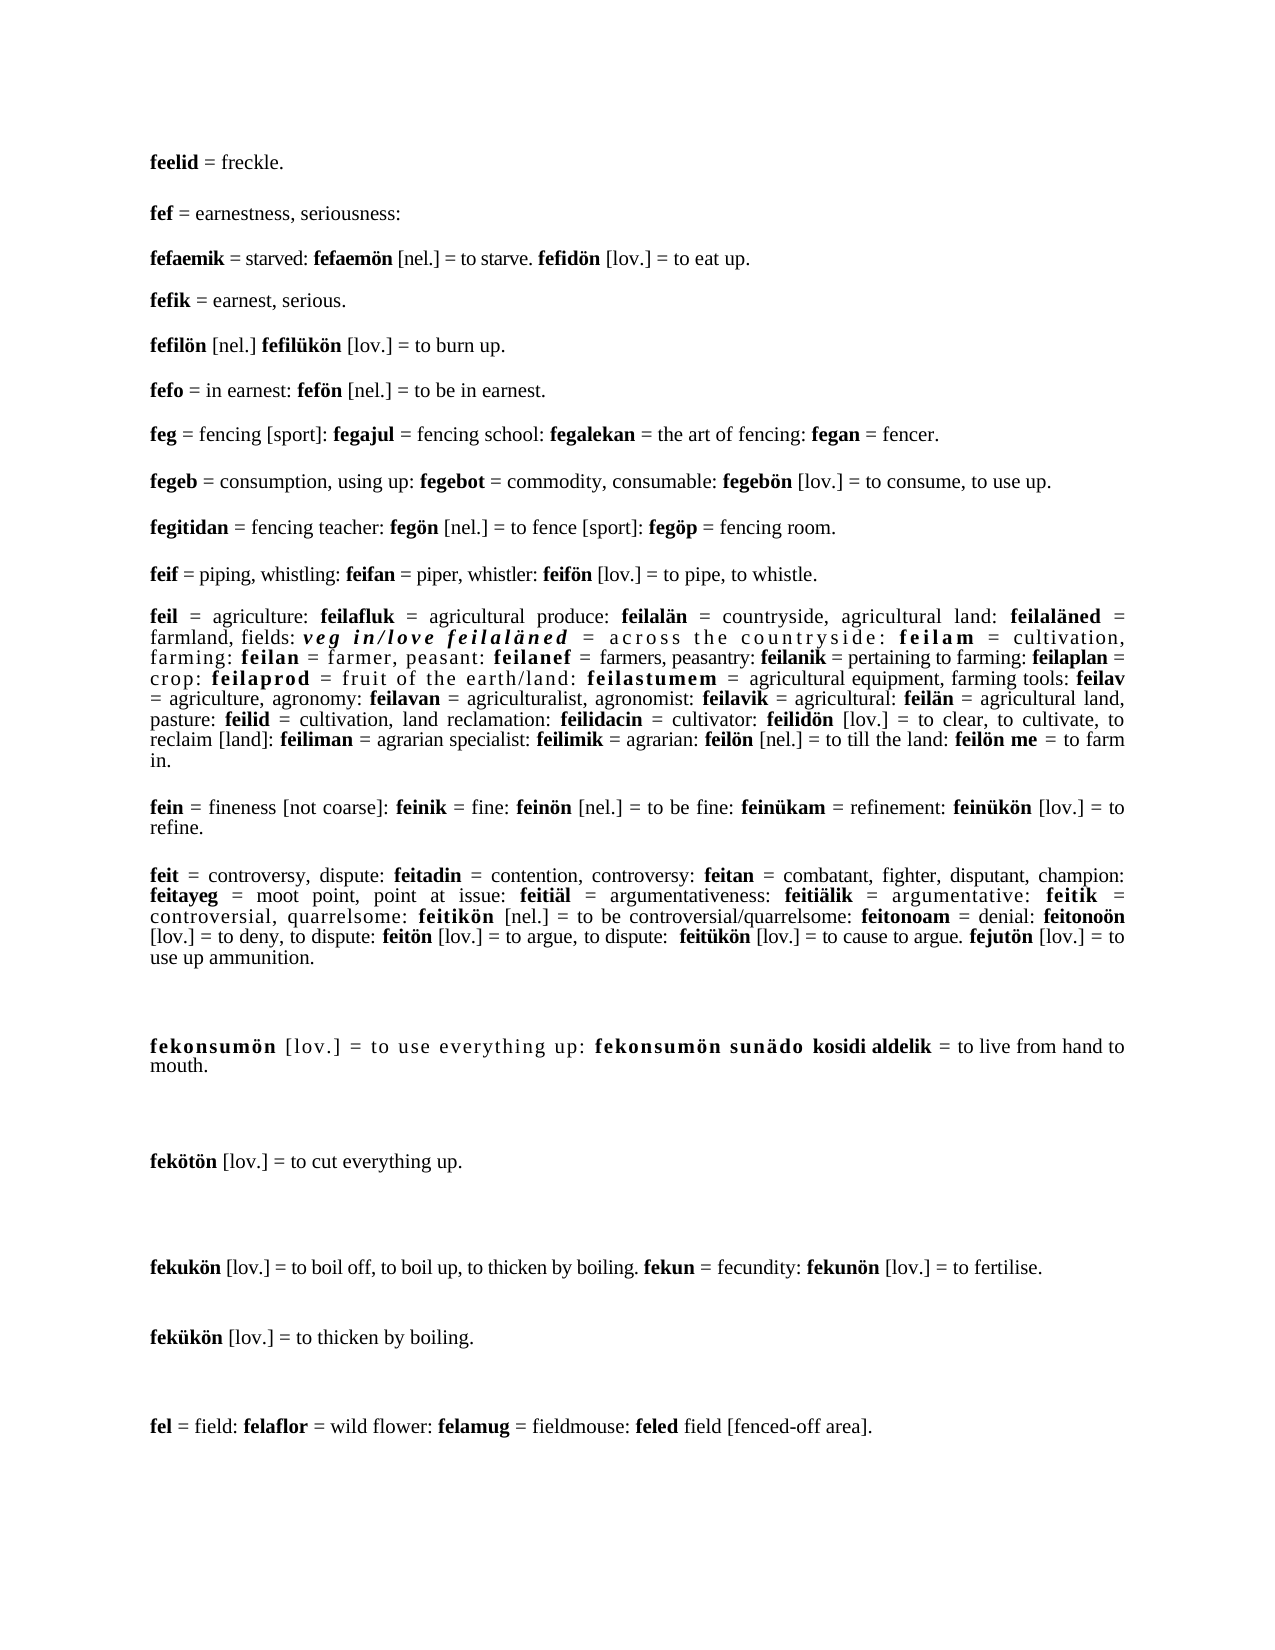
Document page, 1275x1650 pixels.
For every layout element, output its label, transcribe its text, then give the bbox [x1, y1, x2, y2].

text fekükön [lov.] = to thicken by boiling. [150, 1324, 1125, 1349]
text fel = field: felaflor = wild flower: felamug = fieldmouse: feled field [fenced-off area]. [150, 1417, 1125, 1437]
text fegitidan = fencing teacher: fegön [nel.] = to fence [sport]: fegöp = fencing room. [150, 518, 1125, 538]
text fefaemik = starved: fefaemön [nel.] = to starve. fefidön [lov.] = to eat up. [150, 246, 862, 270]
text fekötön [lov.] = to cut everything up. [150, 1148, 1125, 1173]
text fefilön [nel.] fefilükön [lov.] = to burn up. [150, 333, 1125, 357]
text feif = piping, whistling: feifan = piper, whistler: feifön [lov.] = to pipe, to whistle. [150, 564, 1125, 585]
text fef = earnestness, seriousness: [150, 201, 1125, 224]
text feit = controversy, dispute: feitadin = contention, controversy: feitan = combatant, fighter, disputant, champion: feitayeg = moot point, point at issue: feitiäl = argumentativeness: feitiälik = argumentative: feitik = controversial, quarrelsome: feitikön [nel.] = to be controversial/quarrelsome: feitonoam = denial: feitonoön [lov.] = to deny, to dispute: feitön [lov.] = to argue, to dispute: feitükön [lov.] = to cause to argue. fejutön [lov.] = to use up ammunition. [150, 866, 1125, 969]
text feg = fencing [sport]: fegajul = fencing school: fegalekan = the art of fencing: fegan = fencer. [150, 425, 1125, 446]
text fekukön [lov.] = to boil off, to boil up, to thicken by boiling. fekun = fecundity: fekunön [lov.] = to fertilise. [150, 1255, 1102, 1279]
text fefo = in earnest: fefön [nel.] = to be in earnest. [150, 378, 1125, 402]
text fegeb = consumption, using up: fegebot = commodity, consumable: fegebön [lov.] = to consume, to use up. [150, 472, 1125, 492]
text fekonsumön [lov.] = to use everything up: fekonsumön sunädo kosidi aldelik = to live from hand to mouth. [150, 1038, 1125, 1077]
text fefik = earnest, serious. [150, 288, 1125, 312]
text feil = agriculture: feilafluk = agricultural produce: feilalän = countryside, agricultural land: feilaläned = farmland, fields: veg in/love feilaläned = across the countryside: feilam = cultivation, farming: feilan = farmer, peasant: feilanef = farmers, peasantry: feilanik = pertaining to farming: feilaplan = crop: feilaprod = fruit of the earth/land: feilastumem = agricultural equipment, farming tools: feilav = agriculture, agronomy: feilavan = agriculturalist, agronomist: feilavik = agricultural: feilän = agricultural land, pasture: feilid = cultivation, land reclamation: feilidacin = cultivator: feilidön [lov.] = to clear, to cultivate, to reclaim [land]: feiliman = agrarian specialist: feilimik = agrarian: feilön [nel.] = to till the land: feilön me = to farm in. [150, 608, 1125, 772]
text fein = fineness [not coarse]: feinik = fine: feinön [nel.] = to be fine: feinükam = refinement: feinükön [lov.] = to refine. [150, 798, 1125, 839]
text feelid = freckle. [150, 150, 1125, 174]
